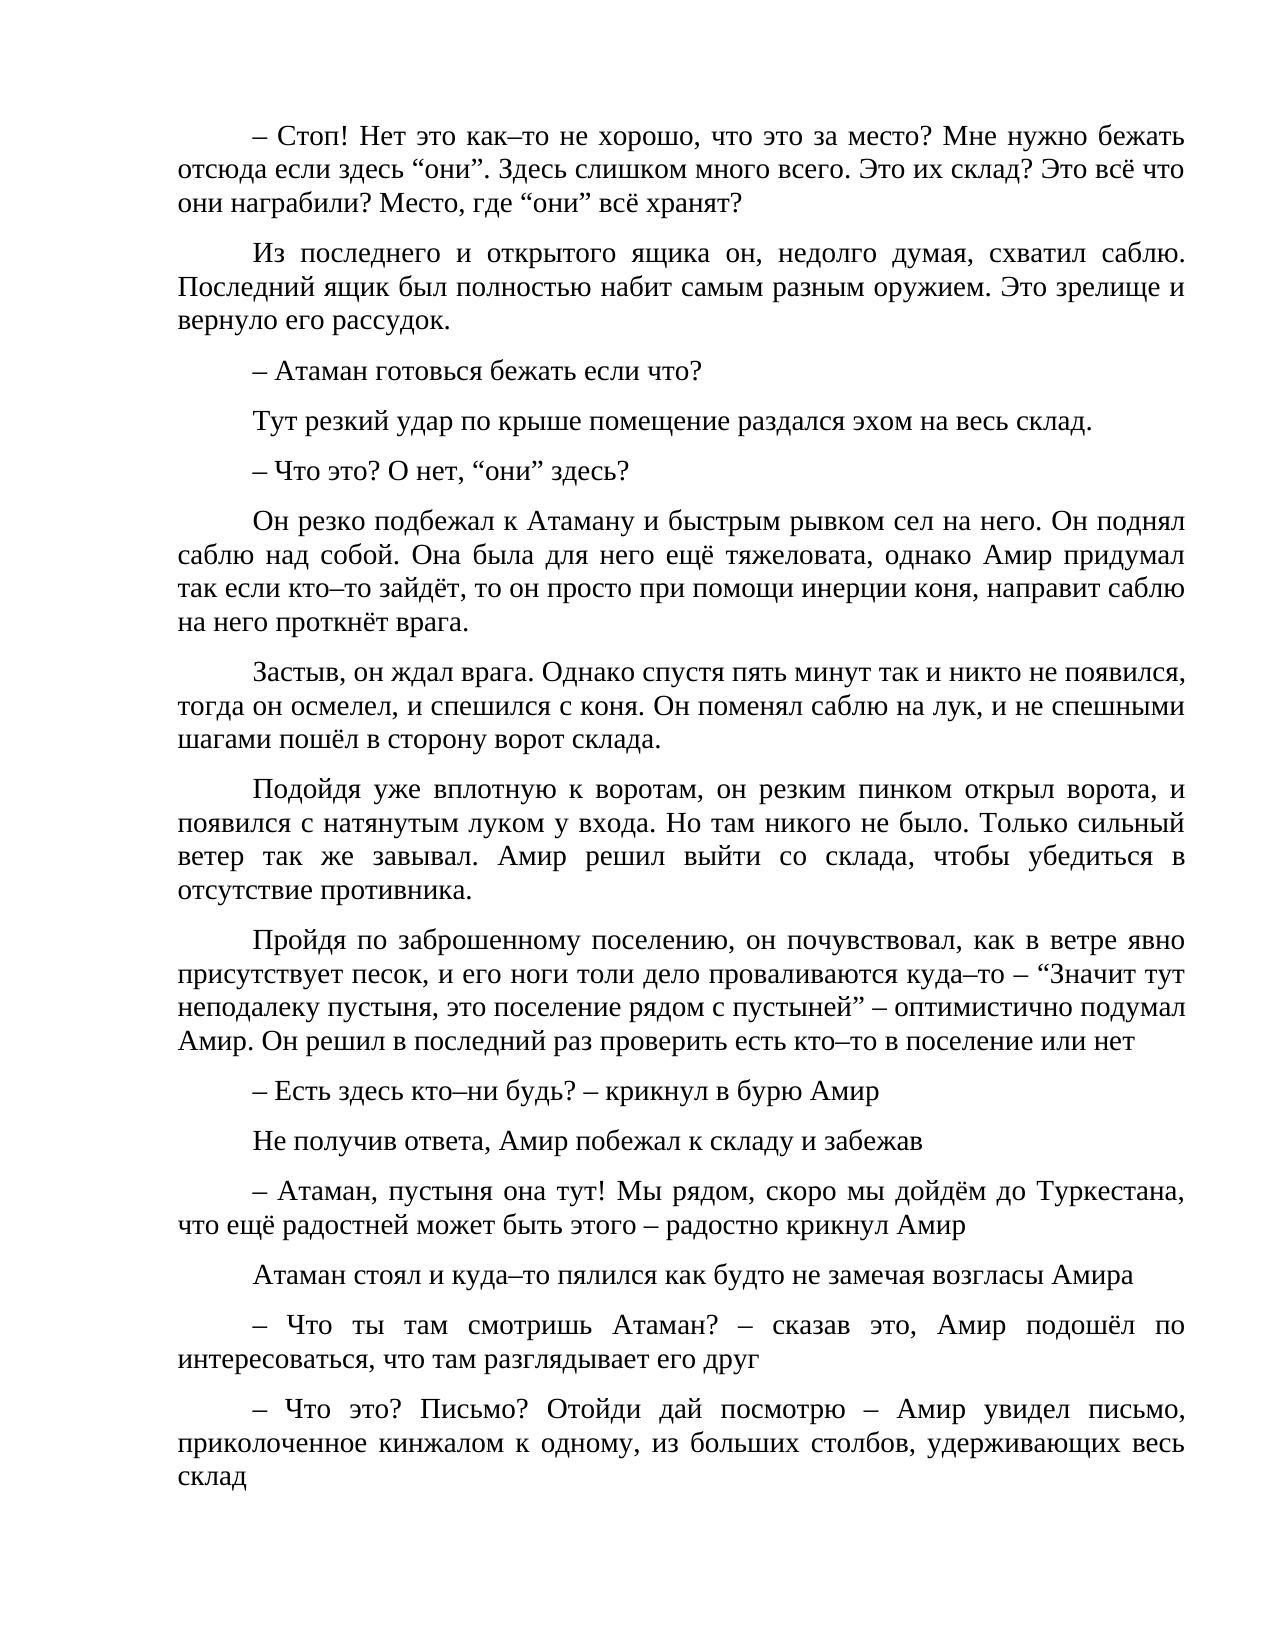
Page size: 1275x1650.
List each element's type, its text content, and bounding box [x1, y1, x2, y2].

text – Что это? Письмо? Отойди дай посмотрю – Амир увидел письмо, приколоченное кинжалом к одному, из больших столбов, удерживающих весь склад [177, 1391, 1186, 1492]
text Пройдя по заброшенному поселению, он почувствовал, как в ветре явно присутствует песок, и его ноги толи дело проваливаются куда–то – “Значит тут неподалеку пустыня, это поселение рядом с пустыней” – оптимистично подумал Амир. Он решил в последний раз проверить есть кто–то в поселение или нет [177, 922, 1186, 1056]
text – Атаман готовься бежать если что? [177, 353, 1186, 386]
text – Есть здесь кто–ни будь? – крикнул в бурю Амир [177, 1073, 1186, 1107]
text – Что это? О нет, “они” здесь? [177, 453, 1186, 487]
text Он резко подбежал к Атаману и быстрым рывком сел на него. Он поднял саблю над собой. Она была для него ещё тяжеловата, однако Амир придумал так если кто–то зайдёт, то он просто при помощи инерции коня, направит саблю на него проткнёт врага. [177, 503, 1186, 637]
text Не получив ответа, Амир побежал к складу и забежав [177, 1123, 1186, 1157]
text – Что ты там смотришь Атаман? – сказав это, Амир подошёл по интересоваться, что там разглядывает его друг [177, 1307, 1186, 1374]
text Из последнего и открытого ящика он, недолго думая, схватил саблю. Последний ящик был полностью набит самым разным оружием. Это зрелище и вернуло его рассудок. [177, 235, 1186, 336]
text – Атаман, пустыня она тут! Мы рядом, скоро мы дойдём до Туркестана, что ещё радостней может быть этого – радостно крикнул Амир [177, 1173, 1186, 1241]
text Атаман стоял и куда–то пялился как будто не замечая возгласы Амира [177, 1257, 1186, 1291]
text – Стоп! Нет это как–то не хорошо, что это за место? Мне нужно бежать отсюда если здесь “они”. Здесь слишком много всего. Это их склад? Это всё что они награбили? Место, где “они” всё хранят? [177, 118, 1186, 219]
text Тут резкий удар по крыше помещение раздался эхом на весь склад. [177, 403, 1186, 436]
text Застыв, он ждал врага. Однако спустя пять минут так и никто не появился, тогда он осмелел, и спешился с коня. Он поменял саблю на лук, и не спешными шагами пошёл в сторону ворот склада. [177, 654, 1186, 755]
text Подойдя уже вплотную к воротам, он резким пинком открыл ворота, и появился с натянутым луком у входа. Но там никого не было. Только сильный ветер так же завывал. Амир решил выйти со склада, чтобы убедиться в отсутствие противника. [177, 771, 1186, 906]
